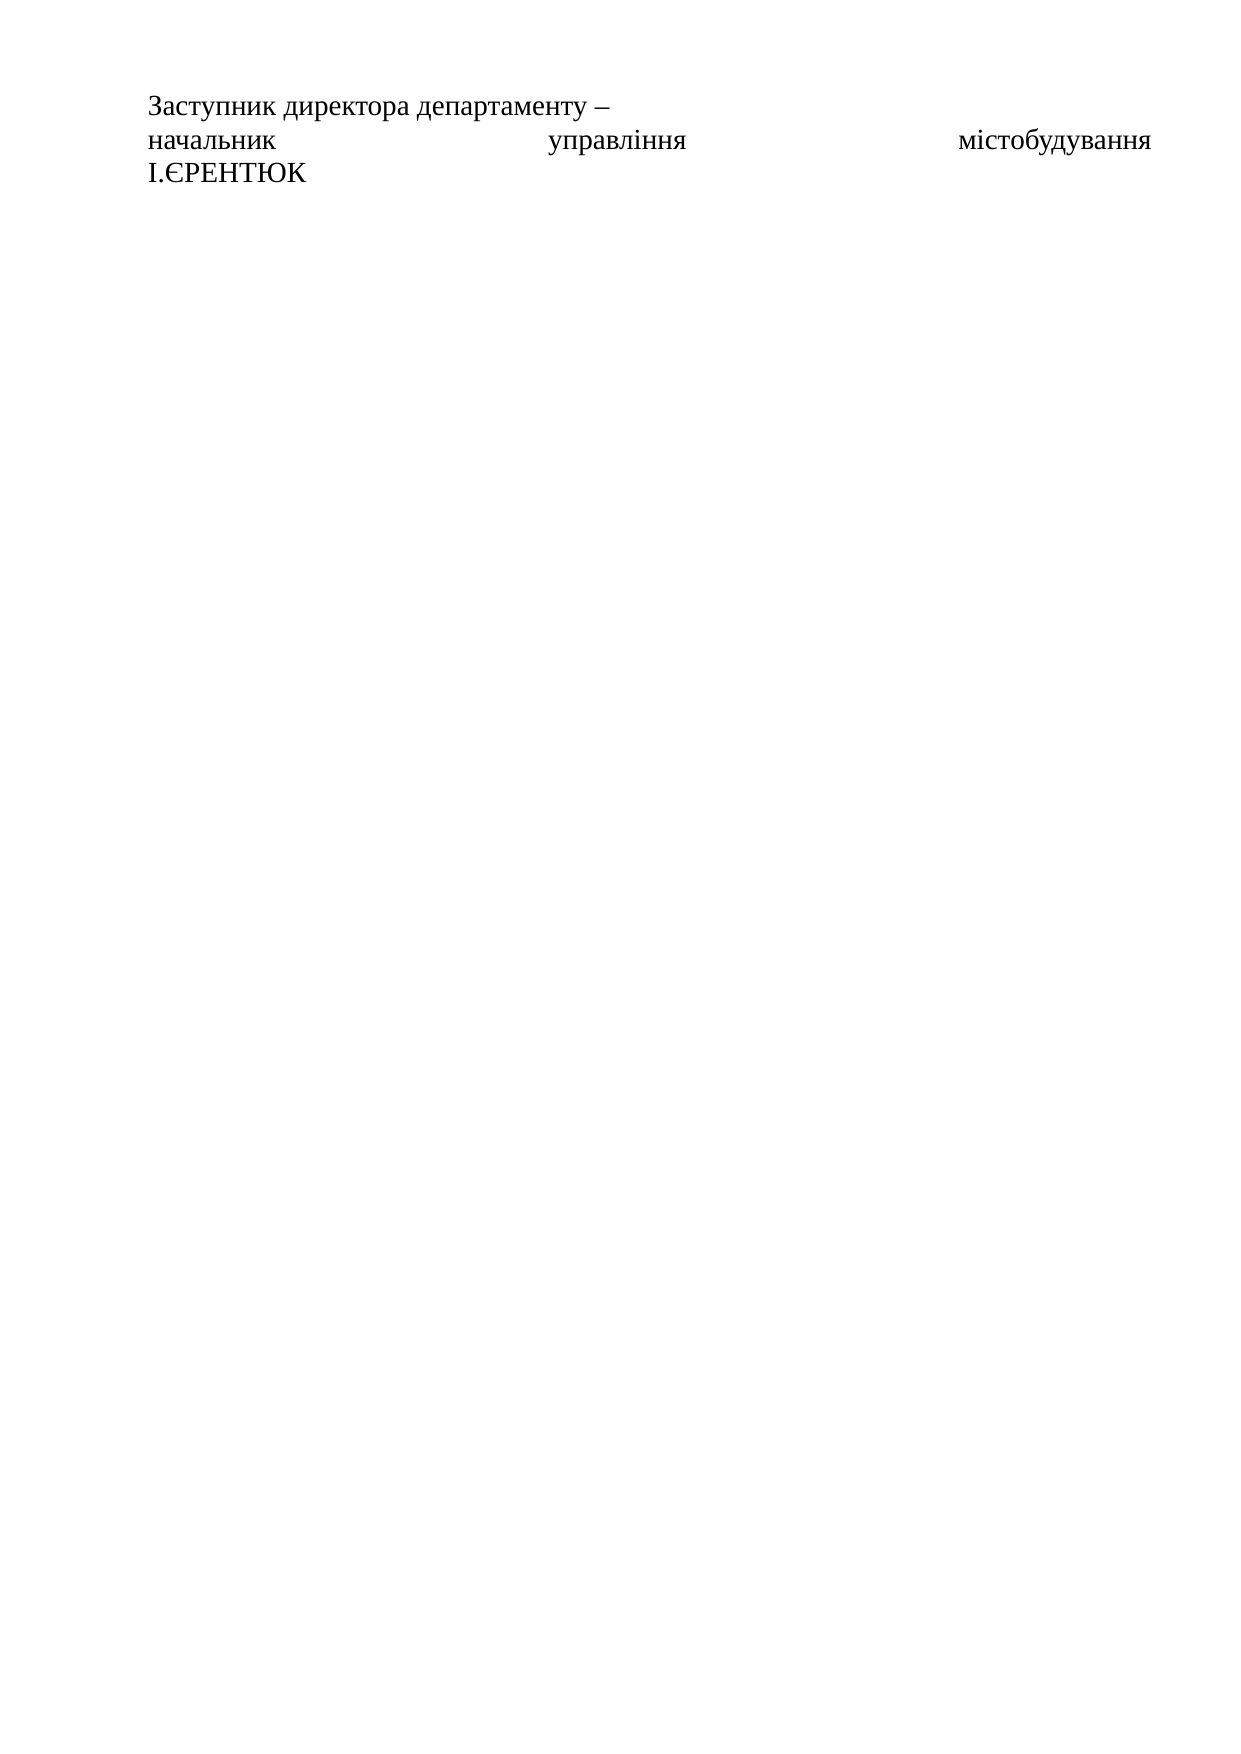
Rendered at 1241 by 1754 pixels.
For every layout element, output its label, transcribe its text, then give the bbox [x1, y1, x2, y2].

text Заступник директора департаменту – [148, 88, 1152, 122]
text начальник управління містобудування І.ЄРЕНТЮК [148, 122, 1152, 189]
